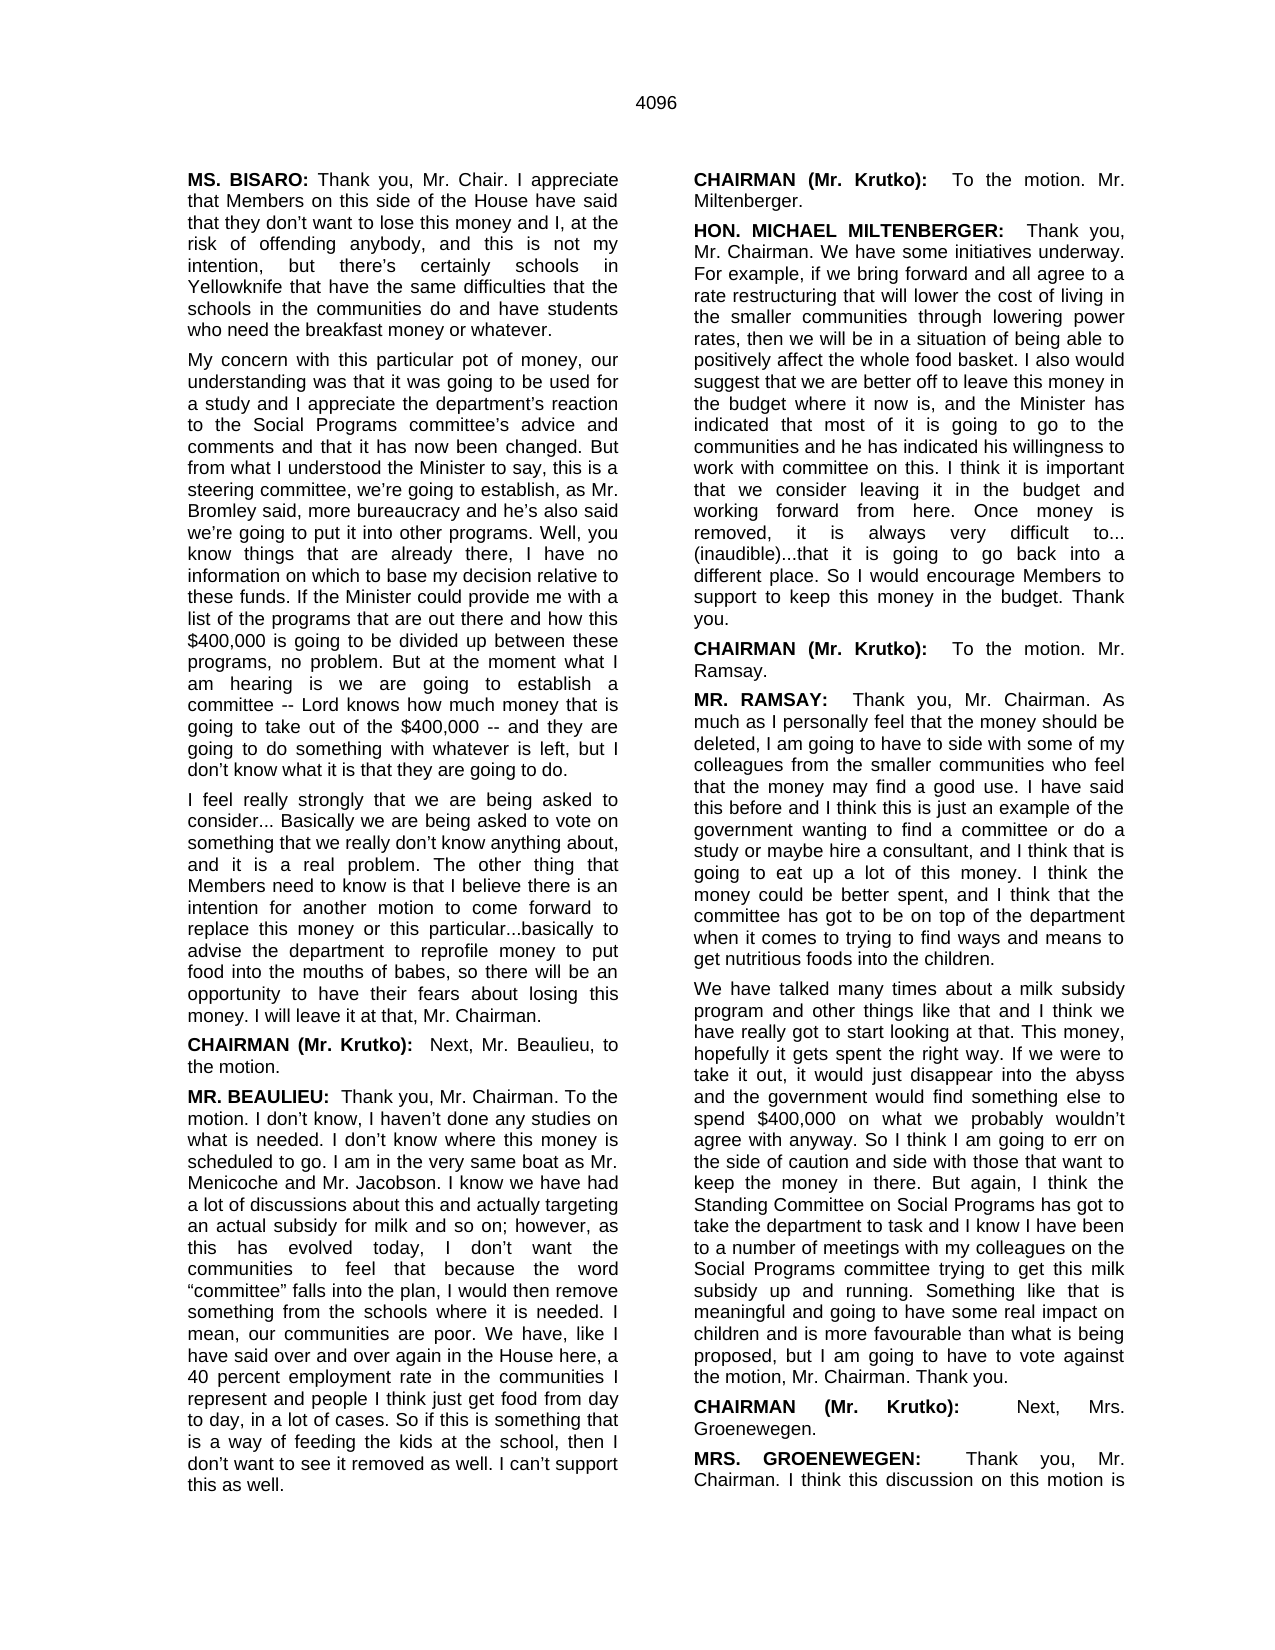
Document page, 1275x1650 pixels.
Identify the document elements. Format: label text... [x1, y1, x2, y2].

text I feel really strongly that we are being asked to consider... Basically we are being asked to vote on something that we really don’t know anything about, and it is a real problem. The other thing that Members need to know is that I believe there is an intention for another motion to come forward to replace this money or this particular...basically to advise the department to reprofile money to put food into the mouths of babes, so there will be an opportunity to have their fears about losing this money. I will leave it at that, Mr. Chairman. [187, 789, 619, 1026]
text HON. MICHAEL MILTENBERGER: Thank you, Mr. Chairman. We have some initiatives underway. For example, we bring forward and all agree to a rate restructuring that will lower the cost of living in the smaller communities through lowering power rates, then we will be in a situation of being able to positively affect the whole food basket. I also would suggest that we are better off to leave this money in the budget where it now is, and the Minister has indicated that most of it is going to go to the communities and he has indicated his willingness to work with committee on this. I think it is important that we consider leaving it in the budget and working forward from here. Once money is removed, it is always very dficult to...(inaudible)...that it is going to go back into a dferent place. So I would encourage Members to support to keep this money in the budget. Thank you. [694, 220, 1125, 629]
text CHAIRMAN (Mr. Krutko): Next, Mr. Beaulieu, to the motion. [187, 1034, 619, 1077]
text CHAIRMAN (Mr. Krutko): To the motion. Mr. Ramsay. [694, 638, 1125, 681]
text We have talked many times about a milk subsidy program and other things like that and I think we have really got to start looking at that. This money, hopefully it gets spent the right way. If we were to take it out, it would just disappear into the abyss and the government would find something else to spend $400,000 on what we probably wouldn’t agree with anyway. So I think I am going to err on the side of caution and side with those that want to keep the money in there. But again, I think the Standing Committee on Social Programs has got to take the department to task and I know I have been to a number of meetings with my colleagues on the Social Programs committee trying to get this milk subsidy up and running. Something like that is meaningful and going to have some real impact on children and is more favourable than what is being proposed, but I am going to have to vote against the motion, Mr. Chairman. Thank you. [694, 978, 1125, 1388]
text MR. RAMSAY: Thank you, Mr. Chairman. As much as I personally feel that the money should be deleted, I am going to have to side with some of my colleagues from the smaller communities who feel that the money may find a good use. I have said this before and I think this is just an example of the government wanting to find a committee or do a study or maybe hire a consultant, and I think that is going to eat up a lot of this money. I think the money could be better spent, and I think that the committee has got to be on top of the department when it comes to trying to find ways and means to get nutritious foods into the children. [694, 689, 1125, 969]
text CHAIRMAN (Mr. Krutko): Next, Mrs. Groenewegen. [694, 1396, 1125, 1439]
text MS. BISARO: Thank you, Mr. Chair. I appreciate that Members on this side of the House have said that they don’t want to lose this money and I, at the risk of offending anybody, and this is not my intention, but there’s certainly schools in Yellowkne that have the same dficulties that the schools in the communities do and have students who need the breakfast money or whatever. [187, 168, 619, 341]
text MR. BEAULIEU: Thank you, Mr. Chairman. To the motion. I don’t know, I haven’t done any studies on what is needed. I don’t know where this money is scheduled to go. I am in the very same boat as Mr. Menicoche and Mr. Jacobson. I know we have had a lot of discussions about this and actually targeting an actual subsidy for milk and so on; however, as this has evolved today, I don’t want the communities to feel that because the word “committee” falls into the plan, I would then remove something from the schools where it is needed. I mean, our communities are poor. We have, like I have said over and over again in the House here, a 40 percent employment rate in the communities I represent and people I think just get food from day to day, in a lot of cases. So this is something that is a way of feeding the kids at the school, then I don’t want to see it removed as well. I can’t support this as well. [187, 1086, 619, 1495]
text My concern with this particular pot of money, our understanding was that it was going to be used for a study and I appreciate the department’s reaction to the Social Programs committee’s advice and comments and that it has now been changed. But from what I understood the Minister to say, this is a steering committee, we’re going to establish, as Mr. Bromley said, more bureaucracy and he’s also said we’re going to put it into other programs. Well, you know things that are already there, I have no information on which to base my decision relative to these funds. If the Minister could provide me with a list of the programs that are out there and how this $400,000 is going to be divided up between these programs, no problem. But at the moment what I am hearing is we are going to establish a committee -- Lord knows how much money that is going to take out of the $400,000 -- and they are going to do something with whatever is left, but I don’t know what it is that they are going to do. [187, 349, 619, 780]
text CHAIRMAN (Mr. Krutko): To the motion. Mr. Miltenberger. [694, 168, 1125, 211]
